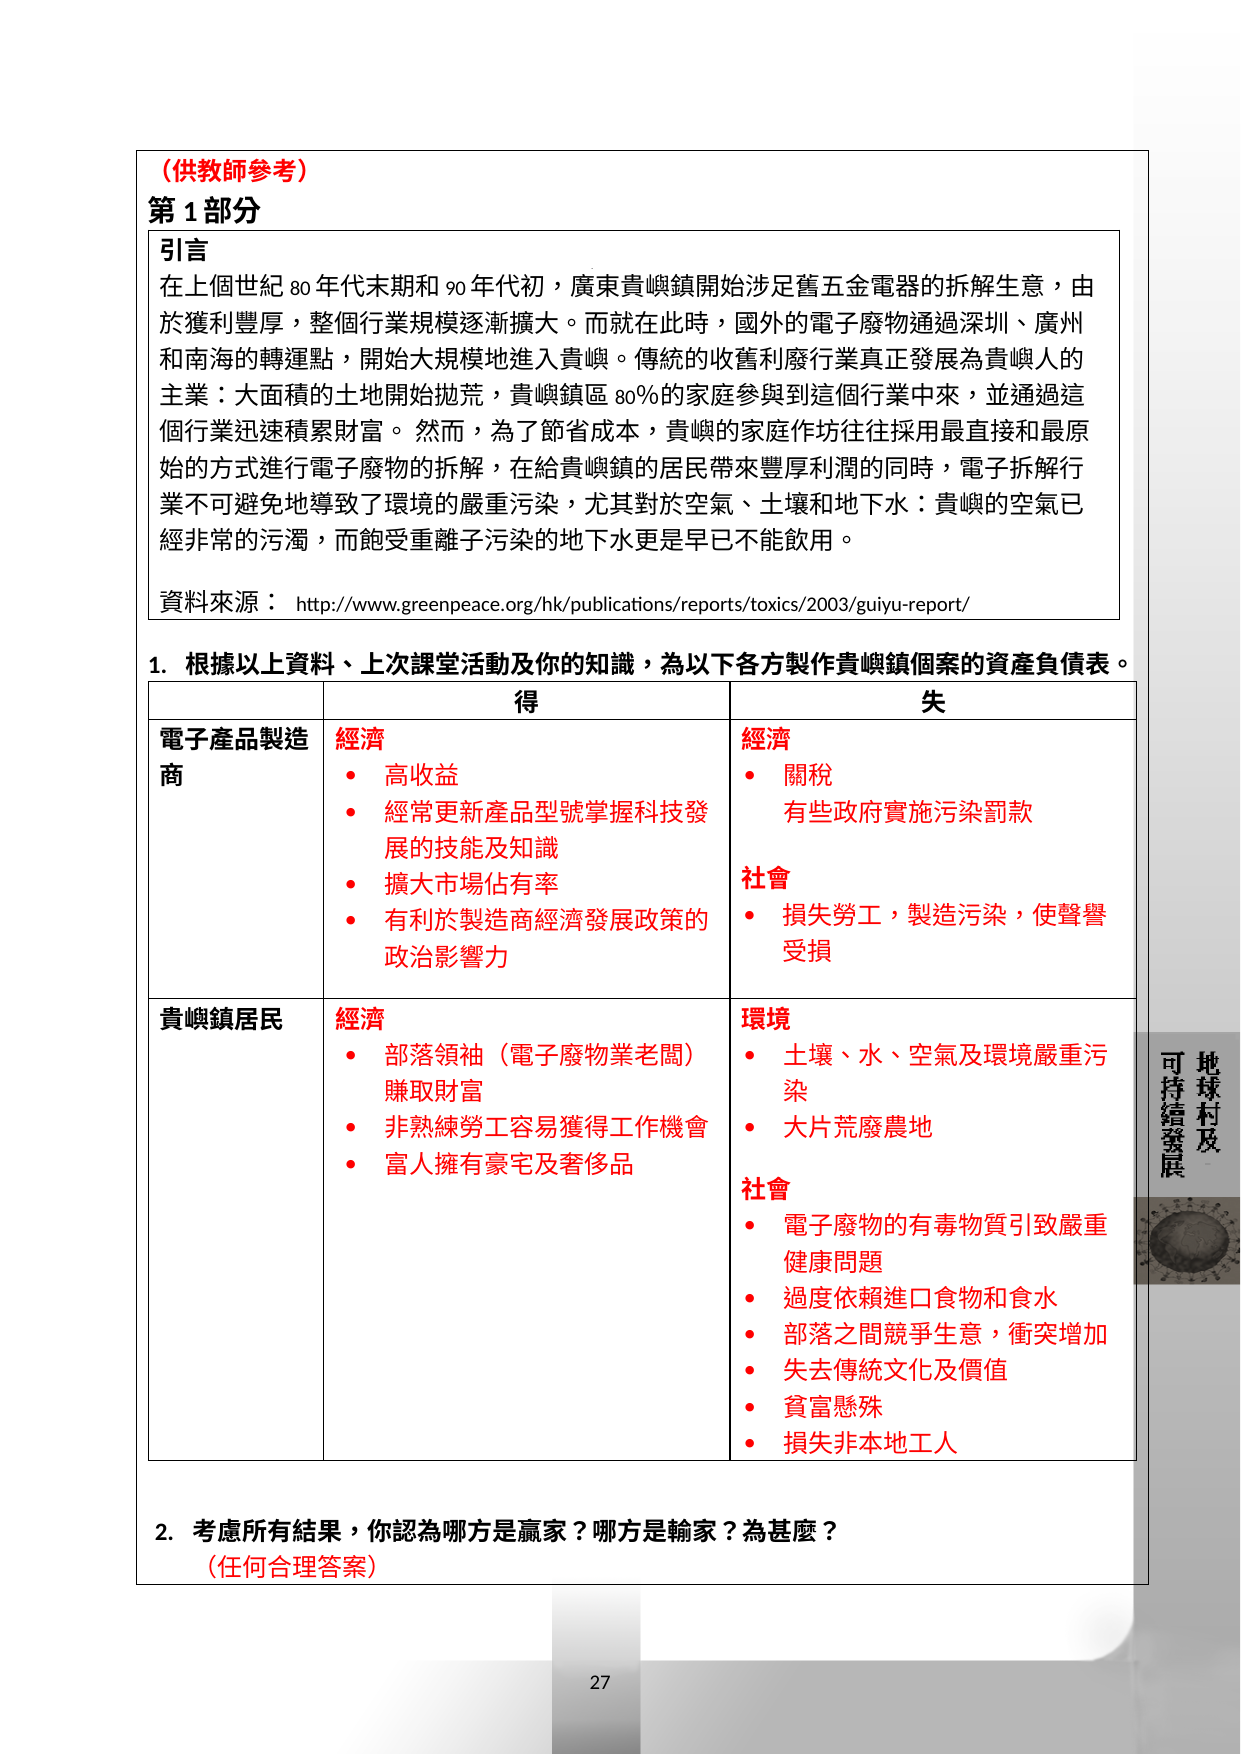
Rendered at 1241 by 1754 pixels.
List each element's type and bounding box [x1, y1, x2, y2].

picture [2, 17, 1241, 1754]
table_header [137, 151, 1148, 1584]
